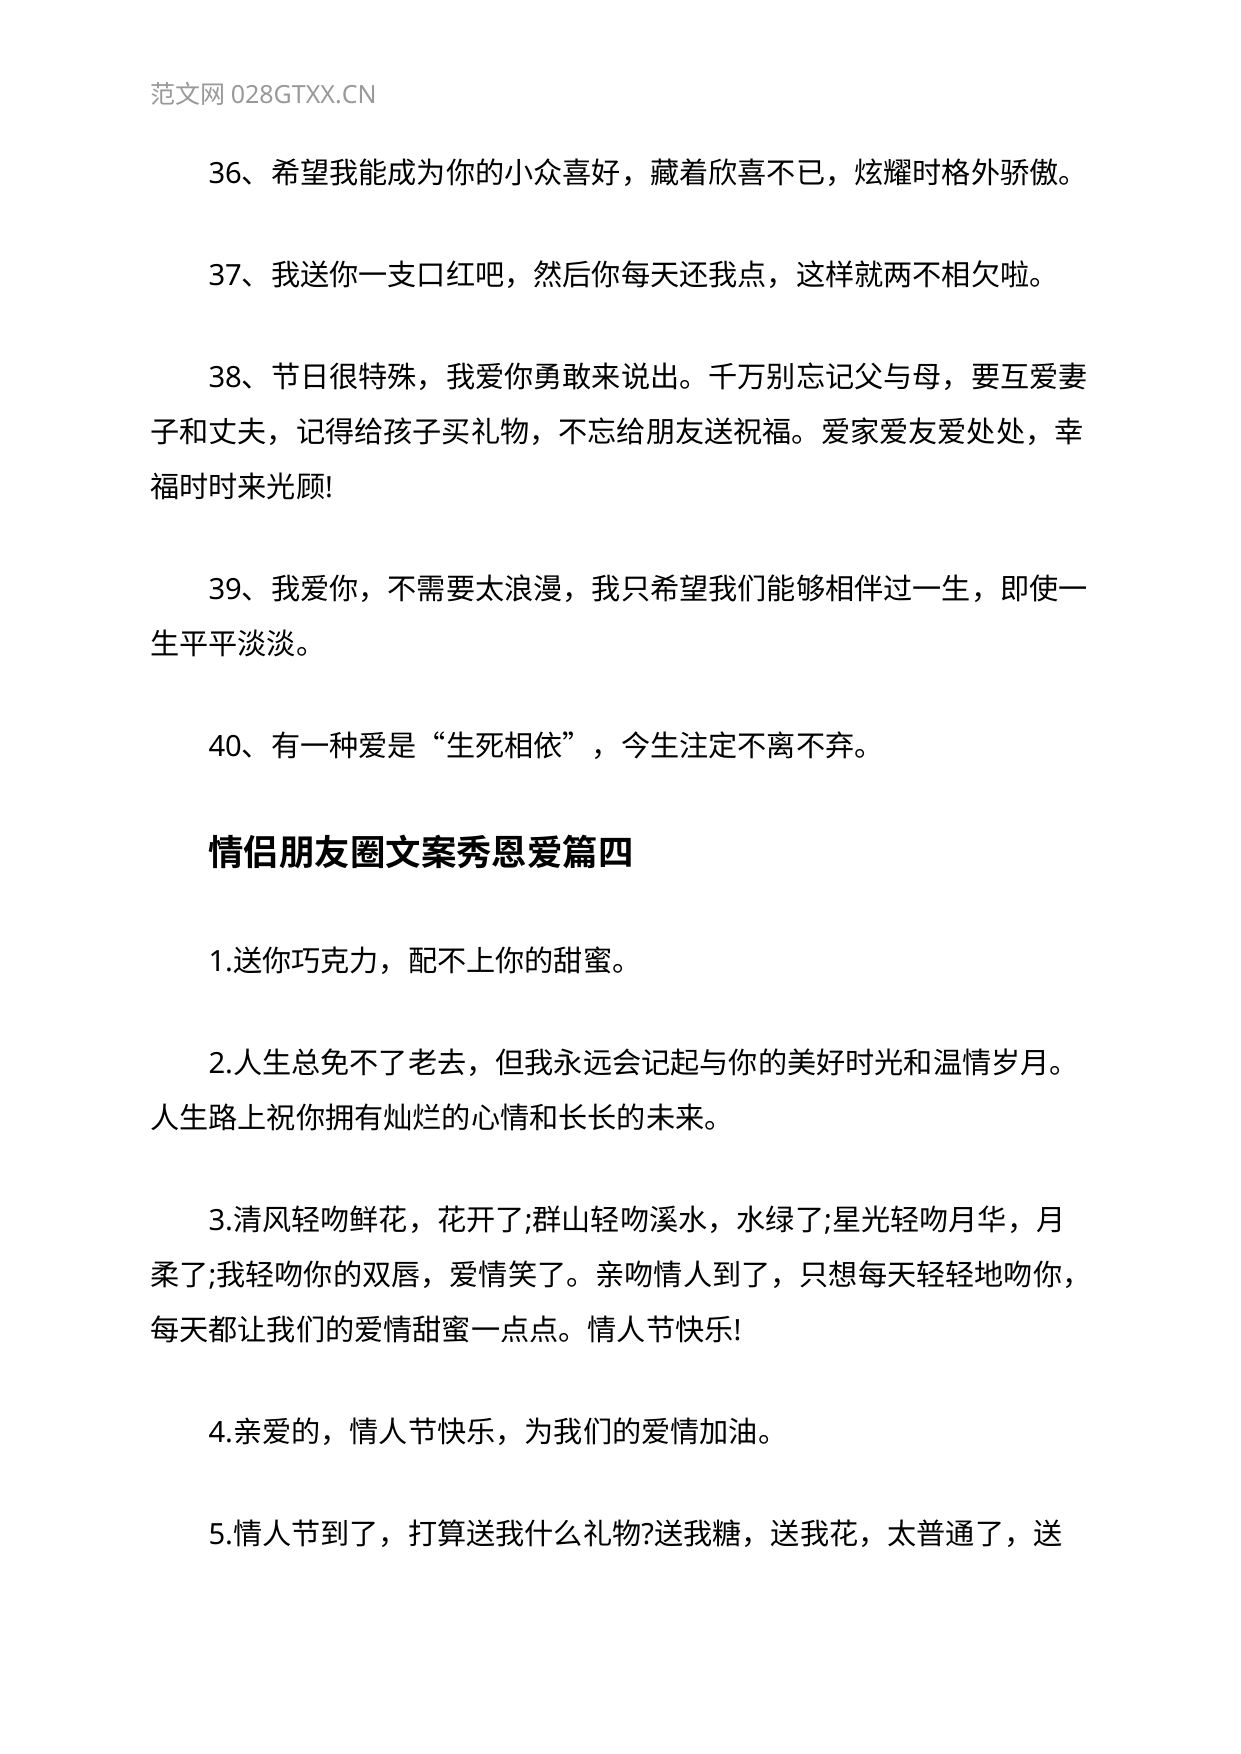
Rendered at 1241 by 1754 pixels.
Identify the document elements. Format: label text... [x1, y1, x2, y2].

text 4.亲爱的，情人节快乐，为我们的爱情加油。 [150, 1409, 1090, 1451]
text 2.人生总免不了老去，但我永远会记起与你的美好时光和温情岁月。人生路上祝你拥有灿烂的心情和长长的未来。 [150, 1040, 1090, 1137]
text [150, 1511, 1090, 1553]
text 36、希望我能成为你的小众喜好，藏着欣喜不已，炫耀时格外骄傲。 [150, 150, 1090, 192]
text 1.送你巧克力，配不上你的甜蜜。 [150, 938, 1090, 980]
text 37、我送你一支口红吧，然后你每天还我点，这样就两不相欠啦。 [150, 252, 1090, 294]
text 情侣朋友圈文案秀恩爱篇四 [150, 824, 1090, 876]
text 39、我爱你，不需要太浪漫，我只希望我们能够相伴过一生，即使一生平平淡淡。 [150, 566, 1090, 663]
text 38、节日很特殊，我爱你勇敢来说出。千万别忘记父与母，要互爱妻子和丈夫，记得给孩子买礼物，不忘给朋友送祝福。爱家爱友爱处处，幸福时时来光顾! [150, 354, 1090, 506]
text 40、有一种爱是“生死相依”，今生注定不离不弃。 [150, 723, 1090, 765]
text 3.清风轻吻鲜花，花开了;群山轻吻溪水，水绿了;星光轻吻月华，月柔了;我轻吻你的双唇，爱情笑了。亲吻情人到了，只想每天轻轻地吻你，每天都让我们的爱情甜蜜一点点。情人节快乐! [150, 1197, 1090, 1349]
